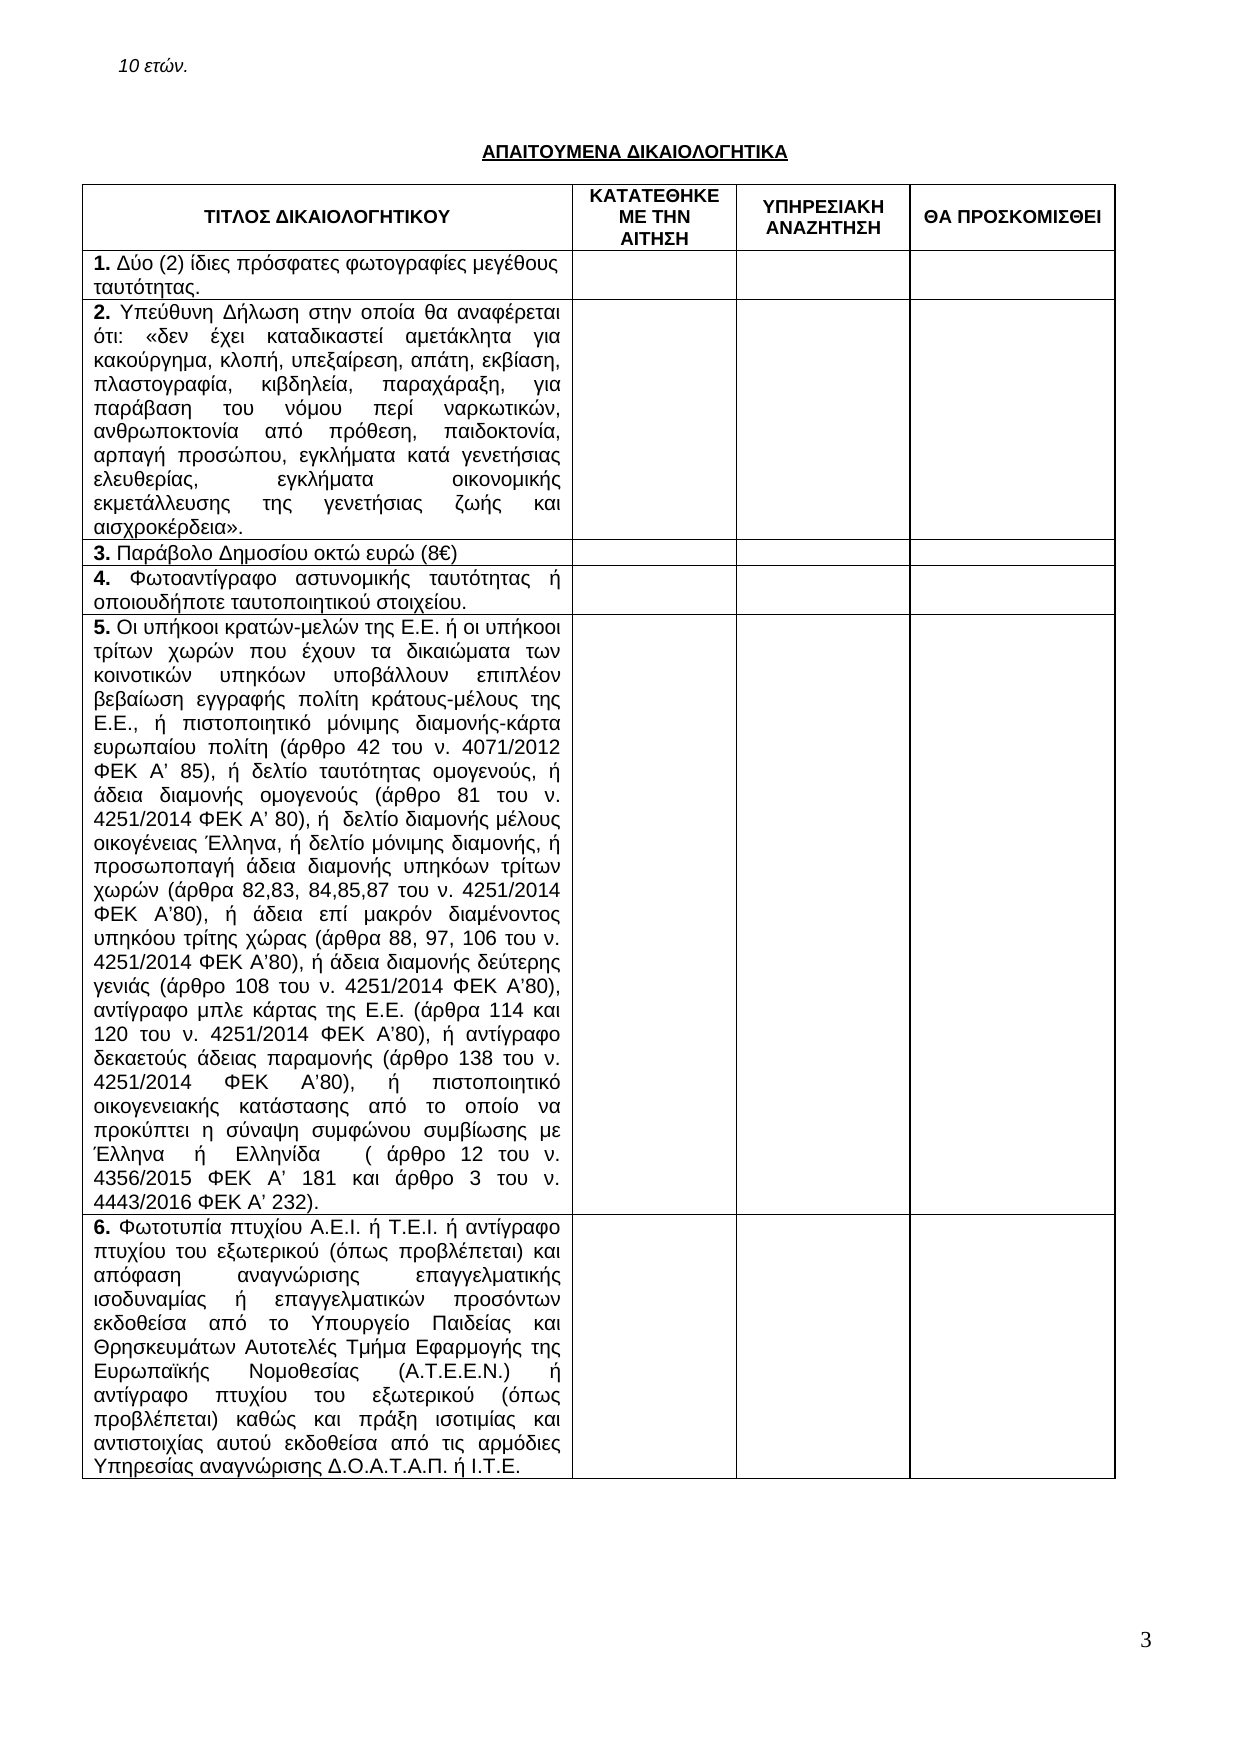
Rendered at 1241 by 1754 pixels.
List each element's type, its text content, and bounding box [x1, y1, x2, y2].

table_cell [737, 251, 909, 298]
table_cell [573, 615, 736, 1214]
table_cell [737, 300, 909, 539]
table_cell 6. Φωτοτυπία πτυχίου Α.Ε.Ι. ή Τ.Ε.Ι. ή αντίγραφο πτυχίου του εξωτερικού (όπως προβλέπεται) και απόφαση αναγνώρισης επαγγελματικής ισοδυναμίας ή επαγγελματικών προσόντων εκδοθείσα από το Υπουργείο Παιδείας και Θρησκευμάτων Αυτοτελές Τμήμα Εφαρμογής της Ευρωπαϊκής Νομοθεσίας (Α.Τ.Ε.Ε.Ν.) ή αντίγραφο πτυχίου του εξωτερικού (όπως προβλέπεται) καθώς και πράξη ισοτιμίας και αντιστοιχίας αυτού εκδοθείσα από τις αρμόδιες Υπηρεσίας αναγνώρισης Δ.Ο.Α.Τ.Α.Π. ή Ι.Τ.Ε. [83, 1215, 572, 1478]
table_cell 1. Δύο (2) ίδιες πρόσφατες φωτογραφίες μεγέθους ταυτότητας. [83, 251, 572, 298]
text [118, 54, 1152, 76]
table_header ΥΠΗΡΕΣΙΑΚΗ ΑΝΑΖΗΤΗΣΗ [737, 185, 909, 249]
table_cell [573, 251, 736, 298]
table_cell [737, 1215, 909, 1478]
table_cell [911, 615, 1114, 1214]
table_cell [573, 540, 736, 565]
table_header ΘΑ ΠΡΟΣΚΟΜΙΣΘΕΙ [911, 185, 1114, 249]
table_cell [573, 300, 736, 539]
table_cell 4. Φωτοαντίγραφο αστυνομικής ταυτότητας ή οποιουδήποτε ταυτοποιητικού στοιχείου. [83, 566, 572, 614]
table_cell 3. Παράβολο Δημοσίου οκτώ ευρώ (8€) [83, 540, 572, 565]
table_cell [911, 300, 1114, 539]
table_cell [737, 540, 909, 565]
table_cell [911, 1215, 1114, 1478]
table_cell [737, 615, 909, 1214]
table_cell [911, 251, 1114, 298]
table_header ΚΑΤΑΤΕΘΗΚΕ ΜΕ ΤΗΝ ΑΙΤΗΣΗ [573, 185, 736, 249]
table_cell [573, 566, 736, 614]
table_cell [911, 566, 1114, 614]
table_cell [911, 540, 1114, 565]
text ΑΠΑΙΤΟΥΜΕΝΑ ΔΙΚΑΙΟΛΟΓΗΤΙΚΑ [118, 141, 1152, 162]
table_cell [737, 566, 909, 614]
table_cell [573, 1215, 736, 1478]
table_header ΤΙΤΛΟΣ ΔΙΚΑΙΟΛΟΓΗΤΙΚΟΥ [83, 185, 572, 249]
table_cell 2. Υπεύθυνη Δήλωση στην οποία θα αναφέρεται ότι: «δεν έχει καταδικαστεί αμετάκλητα για κακούργημα, κλοπή, υπεξαίρεση, απάτη, εκβίαση, πλαστογραφία, κιβδηλεία, παραχάραξη, για παράβαση του νόμου περί ναρκωτικών, ανθρωποκτονία από πρόθεση, παιδοκτονία, αρπαγή προσώπου, εγκλήματα κατά γενετήσιας ελευθερίας, εγκλήματα οικονομικής εκμετάλλευσης της γενετήσιας ζωής και αισχροκέρδεια». [83, 300, 572, 539]
table_cell 5. Οι υπήκοοι κρατών-μελών της Ε.Ε. ή οι υπήκοοι τρίτων χωρών που έχουν τα δικαιώματα των κοινοτικών υπηκόων υποβάλλουν επιπλέον βεβαίωση εγγραφής πολίτη κράτους-μέλους της Ε.Ε., ή πιστοποιητικό μόνιμης διαμονής-κάρτα ευρωπαίου πολίτη (άρθρο 42 του ν. 4071/2012 ΦΕΚ Α’ 85), ή δελτίο ταυτότητας ομογενούς, ή άδεια διαμονής ομογενούς (άρθρο 81 του ν. 4251/2014 ΦΕΚ Α’ 80), ή δελτίο διαμονής μέλους οικογένειας Έλληνα, ή δελτίο μόνιμης διαμονής, ή προσωποπαγή άδεια διαμονής υπηκόων τρίτων χωρών (άρθρα 82,83, 84,85,87 του ν. 4251/2014 ΦΕΚ Α’80), ή άδεια επί μακρόν διαμένοντος υπηκόου τρίτης χώρας (άρθρα 88, 97, 106 του ν. 4251/2014 ΦΕΚ Α’80), ή άδεια διαμονής δεύτερης γενιάς (άρθρο 108 του ν. 4251/2014 ΦΕΚ Α’80), αντίγραφο μπλε κάρτας της Ε.Ε. (άρθρα 114 και 120 του ν. 4251/2014 ΦΕΚ Α’80), ή αντίγραφο δεκαετούς άδειας παραμονής (άρθρο 138 του ν. 4251/2014 ΦΕΚ Α’80), ή πιστοποιητικό οικογενειακής κατάστασης από το οποίο να προκύπτει η σύναψη συμφώνου συμβίωσης με Έλληνα ή Ελληνίδα ( άρθρο 12 του ν. 4356/2015 ΦΕΚ Α’ 181 και άρθρο 3 του ν. 4443/2016 ΦΕΚ Α’ 232). [83, 615, 572, 1214]
